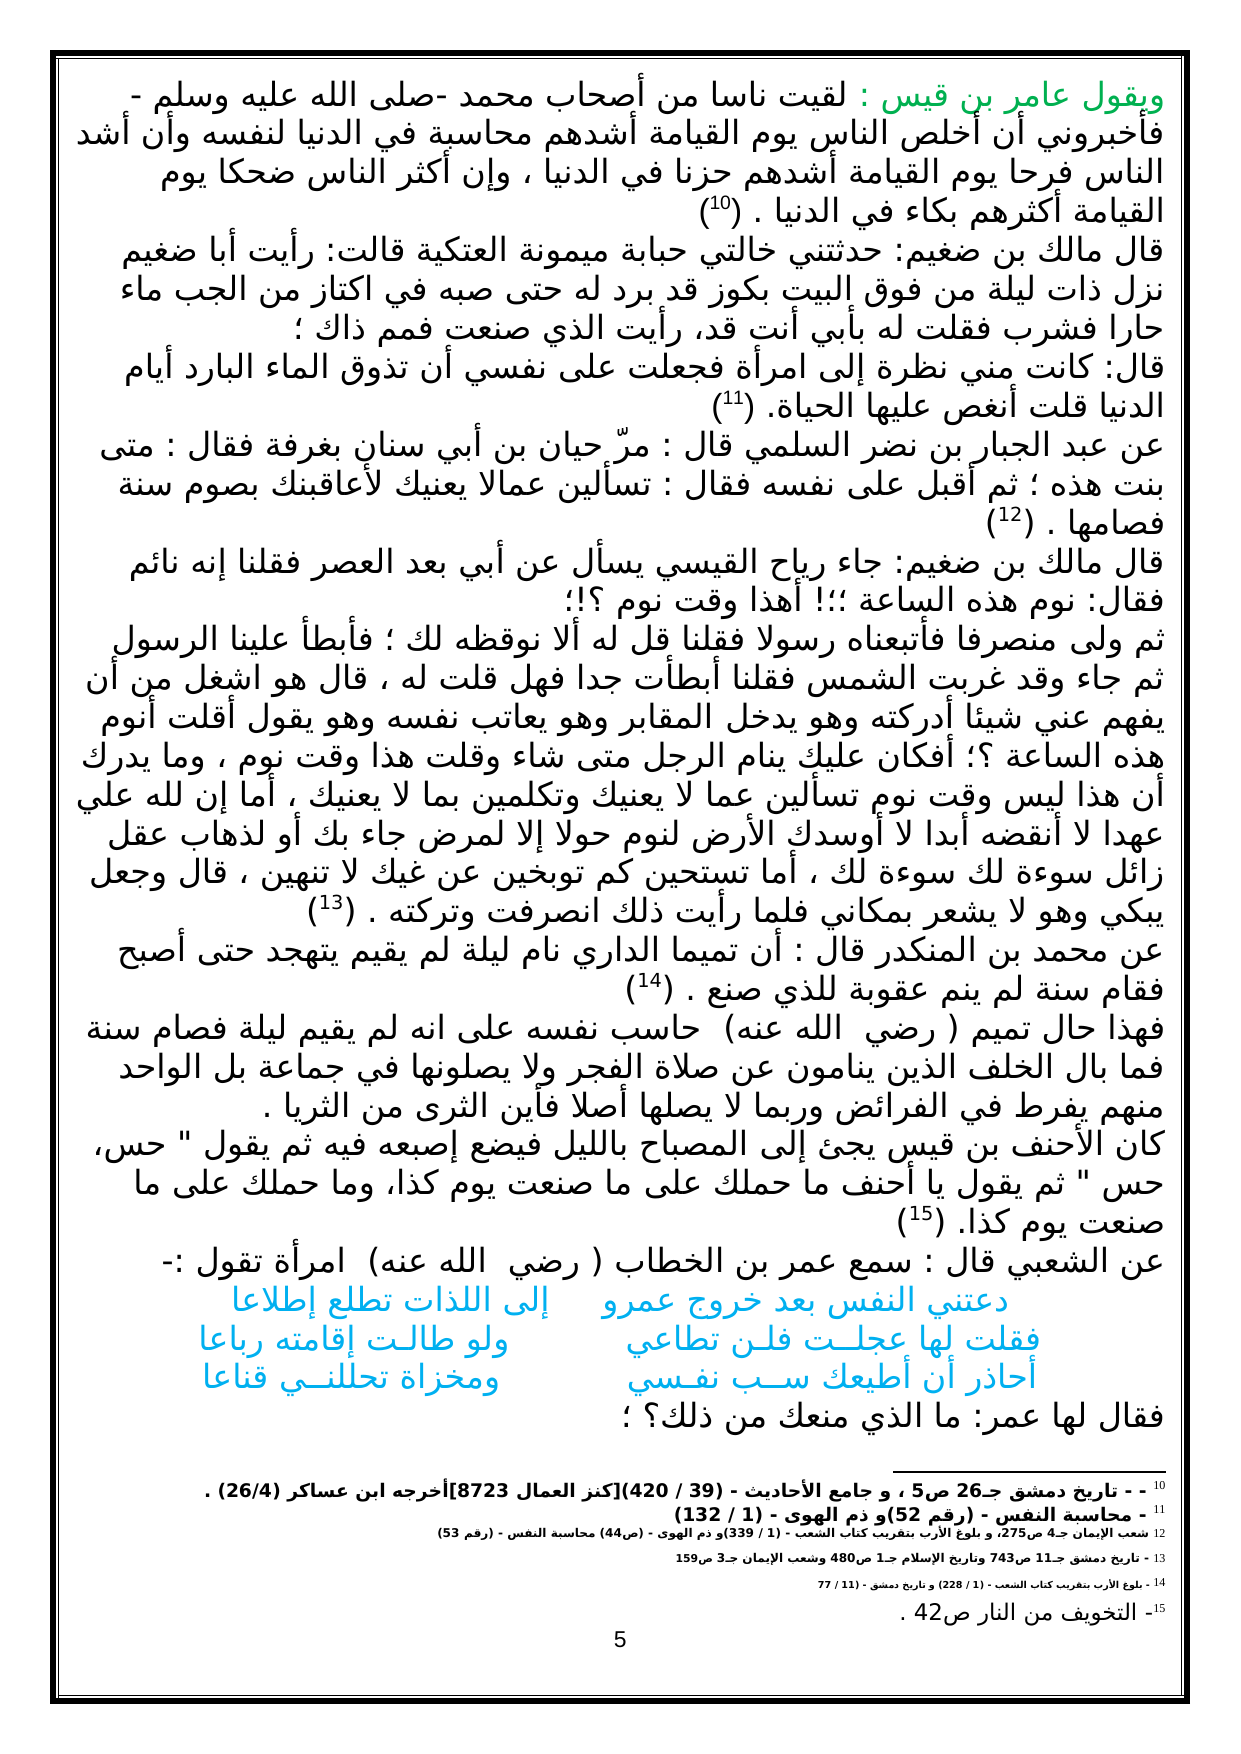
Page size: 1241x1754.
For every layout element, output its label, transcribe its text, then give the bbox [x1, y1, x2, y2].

text ثم ولى منصرفا فأتبعناه رسولا فقلنا قل له ألا نوقظه لك ؛ فأبطأ علينا الرسول ثم جاء وقد غربت الشمس فقلنا أبطأت جدا فهل قلت له ، قال هو اشغل من أن يفهم عني شيئا أدركته وهو يدخل المقابر وهو يعاتب نفسه وهو يقول أقلت أنوم هذه الساعة ؟؛ أفكان عليك ينام الرجل متى شاء وقلت هذا وقت نوم ، وما يدرك أن هذا ليس وقت نوم تسألين عما لا يعنيك وتكلمين بما لا يعنيك ، أما إن لله علي عهدا لا أنقضه أبدا لا أوسدك الأرض لنوم حولا إلا لمرض جاء بك أو لذهاب عقل زائل سوءة لك سوءة لك ، أما تستحين كم توبخين عن غيك لا تنهين ، قال وجعل يبكي وهو لا يشعر بمكاني فلما رأيت ذلك انصرفت وتركته . () [75, 620, 1165, 931]
text عن الشعبي قال : سمع عمر بن الخطاب ( رضي الله عنه) امرأة تقول :- [75, 1241, 1165, 1280]
text ويقول عامر بن قيس : لقيت ناسا من أصحاب محمد -صلى الله عليه وسلم - فأخبروني أن أخلص الناس يوم القيامة أشدهم محاسبة في الدنيا لنفسه وأن أشد الناس فرحا يوم القيامة أشدهم حزنا في الدنيا ، وإن أكثر الناس ضحكا يوم القيامة أكثرهم بكاء في الدنيا . () [75, 75, 1165, 231]
text فقلت لها عجلــت فلـن تطاعي ولو طالـت إقامته رباعا [75, 1319, 1165, 1358]
text أحاذر أن أطيعك ســب نفـسي ومخزاة تحللنــي قناعا [75, 1358, 1165, 1397]
text كان الأحنف بن قيس يجئ إلى المصباح بالليل فيضع إصبعه فيه ثم يقول " حس، حس " ثم يقول يا أحنف ما حملك على ما صنعت يوم كذا، وما حملك على ما صنعت يوم كذا. () [75, 1125, 1165, 1241]
text عن محمد بن المنكدر قال : أن تميما الداري نام ليلة لم يقيم يتهجد حتى أصبح فقام سنة لم ينم عقوبة للذي صنع . () [75, 931, 1165, 1008]
text قال: كانت مني نظرة إلى امرأة فجعلت على نفسي أن تذوق الماء البارد أيام الدنيا قلت أنغص عليها الحياة. () [75, 347, 1165, 426]
text فقال لها عمر: ما الذي منعك من ذلك؟ ؛ [75, 1397, 1165, 1436]
text دعتني النفس بعد خروج عمرو إلى اللذات تطلع إطلاعا [75, 1280, 1165, 1319]
text فهذا حال تميم ( رضي الله عنه) حاسب نفسه على انه لم يقيم ليلة فصام سنة فما بال الخلف الذين ينامون عن صلاة الفجر ولا يصلونها في جماعة بل الواحد منهم يفرط في الفرائض وربما لا يصلها أصلا فأين الثرى من الثريا . [75, 1008, 1165, 1125]
text عن عبد الجبار بن نضر السلمي قال : مرّ حيان بن أبي سنان بغرفة فقال : متى بنت هذه ؛ ثم أقبل على نفسه فقال : تسألين عمالا يعنيك لأعاقبنك بصوم سنة فصامها . () [75, 426, 1165, 542]
text قال مالك بن ضغيم: جاء رياح القيسي يسأل عن أبي بعد العصر فقلنا إنه نائم فقال: نوم هذه الساعة ؛؛! أهذا وقت نوم ؟!؛ [75, 542, 1165, 620]
text قال مالك بن ضغيم: حدثتني خالتي حبابة ميمونة العتكية قالت: رأيت أبا ضغيم نزل ذات ليلة من فوق البيت بكوز قد برد له حتى صبه في اكتاز من الجب ماء حارا فشرب فقلت له بأبي أنت قد، رأيت الذي صنعت فمم ذاك ؛ [75, 231, 1165, 347]
